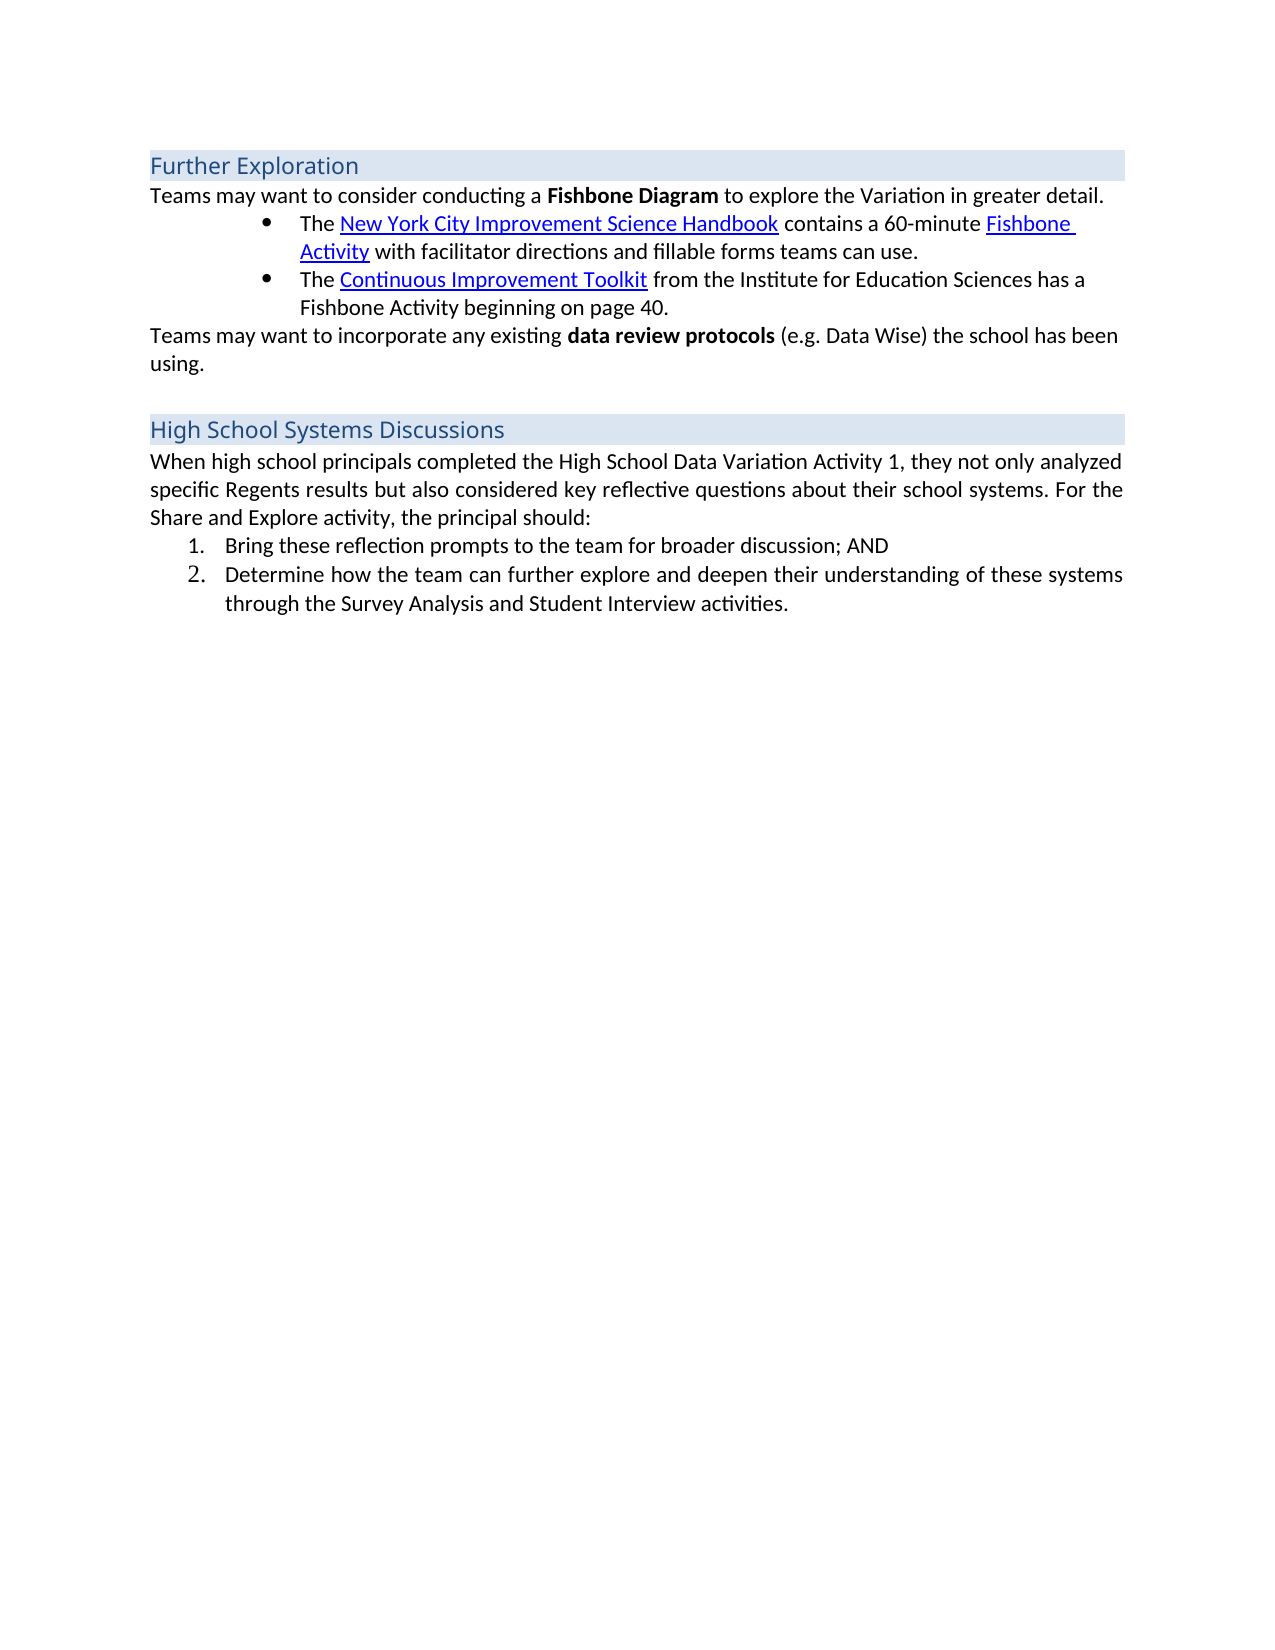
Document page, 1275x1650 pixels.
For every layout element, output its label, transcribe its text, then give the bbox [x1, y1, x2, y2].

subtitle Further Exploration [150, 150, 1125, 181]
text When high school principals completed the High School Data Variation Activity 1, they not only analyzed specific Regents results but also considered key reflective questions about their school systems. For the Share and Explore activity, the principal should: [150, 447, 1125, 532]
text Teams may want to consider conducting a Fishbone Diagram to explore the Variation in greater detail. [150, 181, 1125, 209]
text Teams may want to incorporate any existing data review protocols (e.g. Data Wise) the school has been using. [150, 321, 1125, 377]
list Determine how the team can further explore and deepen their understanding of these systems through the Survey Analysis and Student Interview activities. [187, 559, 1125, 617]
list Bring these reflection prompts to the team for broader discussion; AND [187, 532, 1125, 559]
list The New York City Improvement Science Handbook contains a 60-minute Fishbone Activity with facilitator directions and fillable forms teams can use. [262, 209, 1125, 265]
subtitle High School Systems Discussions [150, 414, 1125, 445]
list The Continuous Improvement Toolkit from the Institute for Education Sciences has a Fishbone Activity beginning on page 40. [262, 265, 1125, 321]
